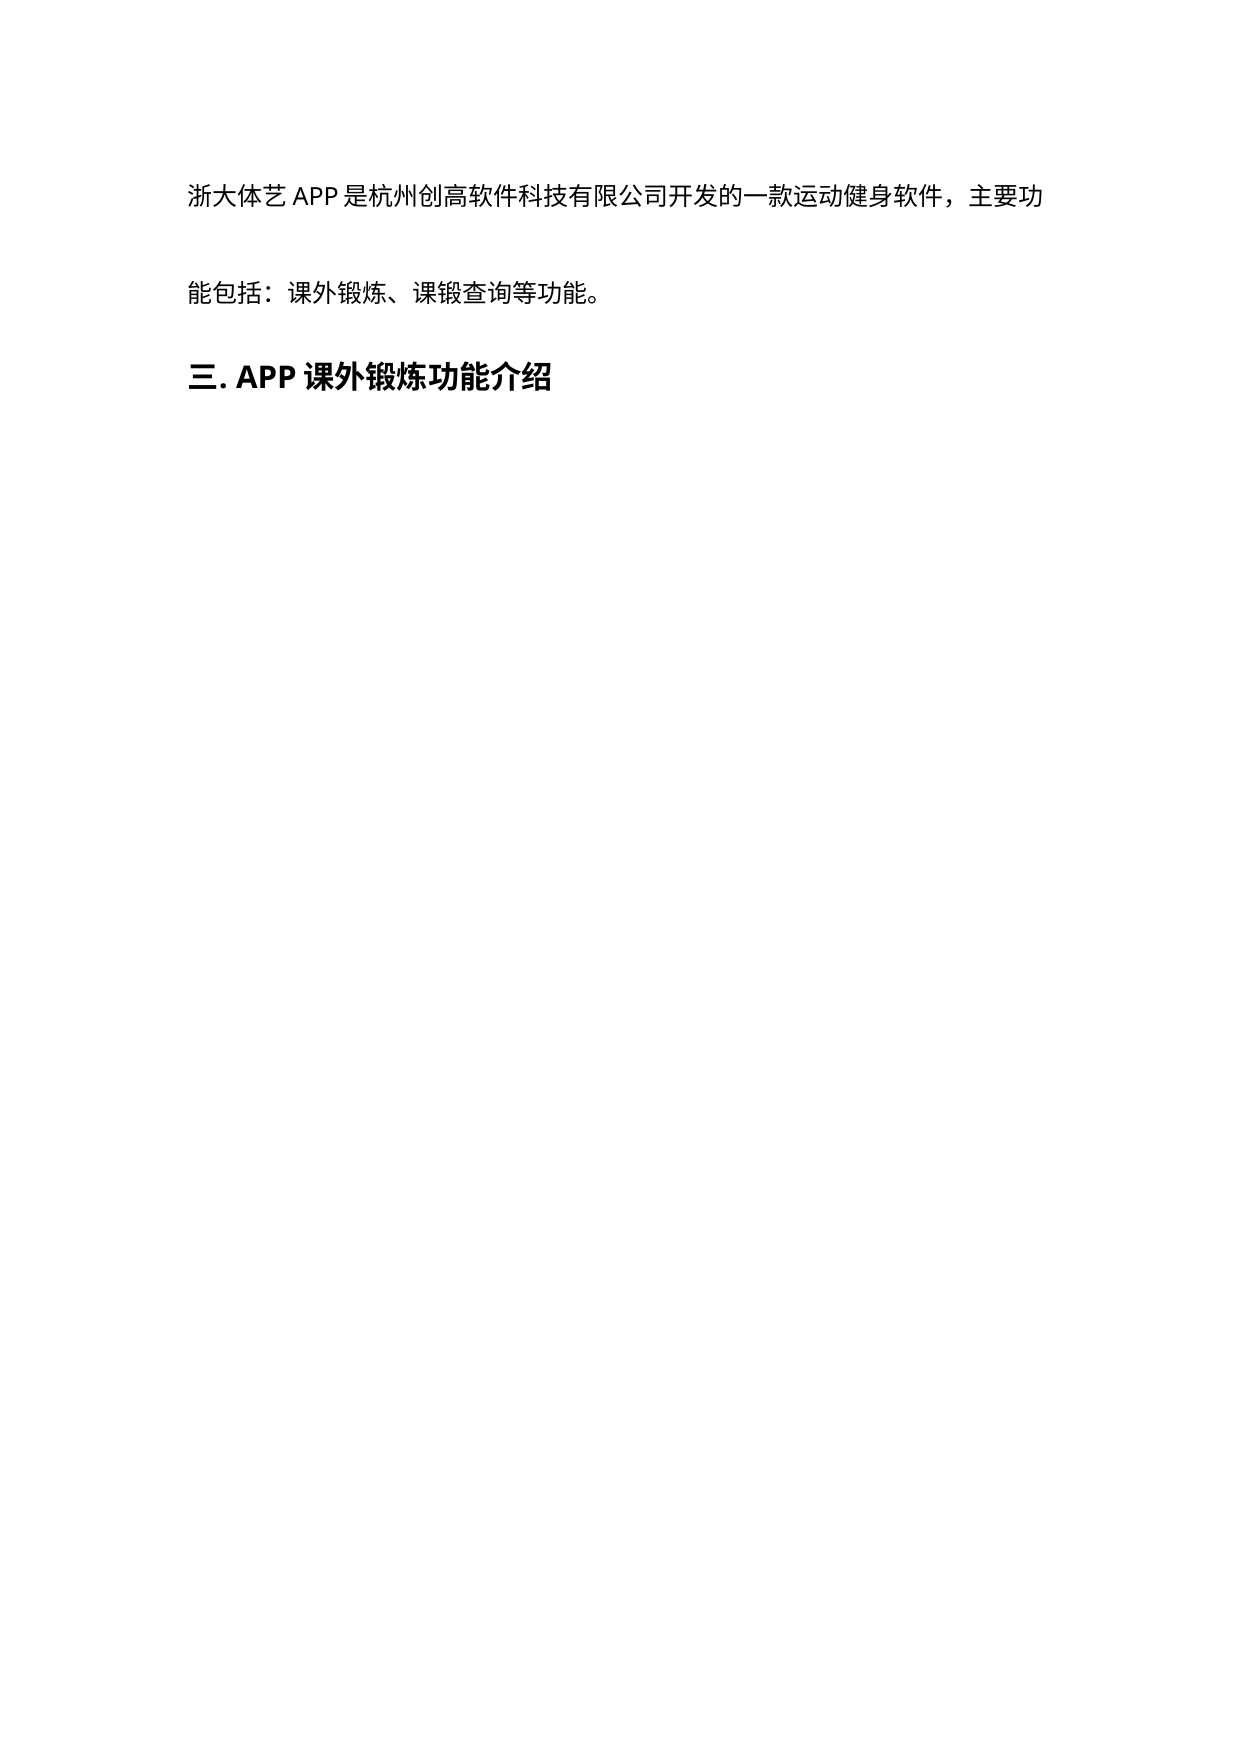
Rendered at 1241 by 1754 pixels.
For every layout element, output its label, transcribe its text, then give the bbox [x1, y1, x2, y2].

text 浙大体艺APP是杭州创高软件科技有限公司开发的一款运动健身软件，主要功能包括：课外锻炼、课锻查询等功能。 [187, 162, 1053, 324]
list APP课外锻炼功能介绍 [187, 343, 1053, 408]
